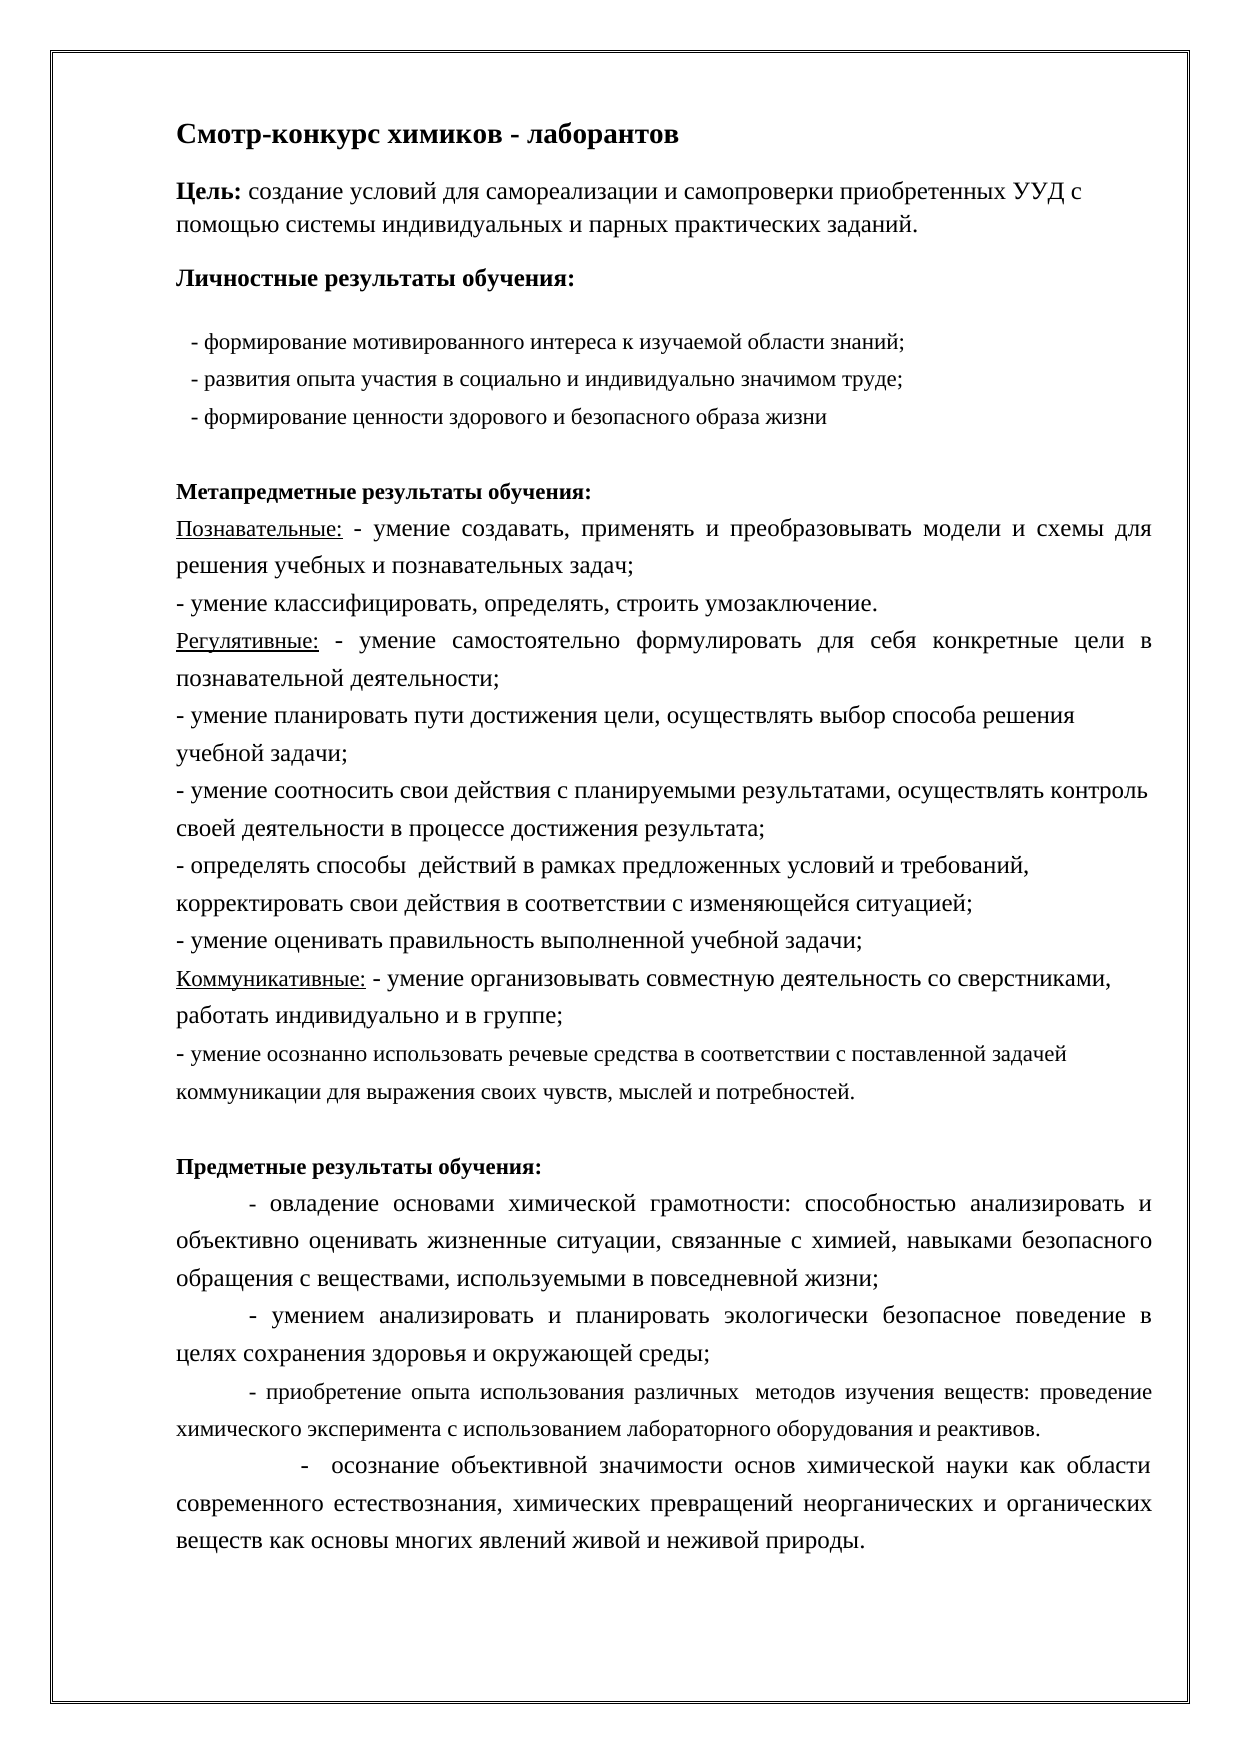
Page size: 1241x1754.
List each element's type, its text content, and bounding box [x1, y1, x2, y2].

text - умение оценивать правильность выполненной учебной задачи; [176, 917, 1153, 954]
text Познавательные: - умение создавать, применять и преобразовывать модели и схемы для решения учебных и познавательных задач; [176, 504, 1153, 579]
text - развития опыта участия в социально и индивидуально значимом труде; [176, 354, 1153, 392]
text - определять способы действий в рамках предложенных условий и требований, корректировать свои действия в соответствии с изменяющейся ситуацией; [176, 842, 1153, 917]
text - умение планировать пути достижения цели, осуществлять выбор способа решения учебной задачи; [176, 692, 1153, 767]
text Личностные результаты обучения: [176, 263, 1153, 292]
text Коммуникативные: - умение организовывать совместную деятельность со сверстниками, работать индивидуально и в группе; [176, 954, 1153, 1029]
text - умение осознанно использовать речевые средства в соответствии с поставленной задачей коммуникации для выражения своих чувств, мыслей и потребностей. [176, 1029, 1153, 1104]
text - овладение основами химической грамотности: способностью анализировать и объективно оценивать жизненные ситуации, связанные с химией, навыками безопасного обращения с веществами, используемыми в повседневной жизни; [176, 1179, 1153, 1292]
text - осознание объективной значимости основ химической науки как области современного естествознания, химических превращений неорганических и органических веществ как основы многих явлений живой и неживой природы. [176, 1442, 1153, 1554]
text - умение соотносить свои действия с планируемыми результатами, осуществлять контроль своей деятельности в процессе достижения результата; [176, 767, 1153, 842]
text - формирование мотивированного интереса к изучаемой области знаний; [176, 317, 1153, 354]
text - умением анализировать и планировать экологически безопасное поведение в целях сохранения здоровья и окружающей среды; [176, 1292, 1153, 1367]
text Метапредметные результаты обучения: [176, 467, 1153, 504]
text Регулятивные: - умение самостоятельно формулировать для себя конкретные цели в познавательной деятельности; [176, 617, 1153, 692]
text - умение классифицировать, определять, строить умозаключение. [176, 579, 1153, 617]
text Смотр-конкурс химиков - лаборантов [176, 117, 1153, 150]
text Цель: создание условий для самореализации и самопроверки приобретенных УУД с помощью системы индивидуальных и парных практических заданий. [176, 176, 1153, 238]
text - формирование ценности здорового и безопасного образа жизни [176, 392, 1153, 429]
text - приобретение опыта использования различных методов изучения веществ: проведение химического эксперимента с использованием лабораторного оборудования и реактивов. [176, 1367, 1153, 1442]
text Предметные результаты обучения: [176, 1142, 1153, 1179]
